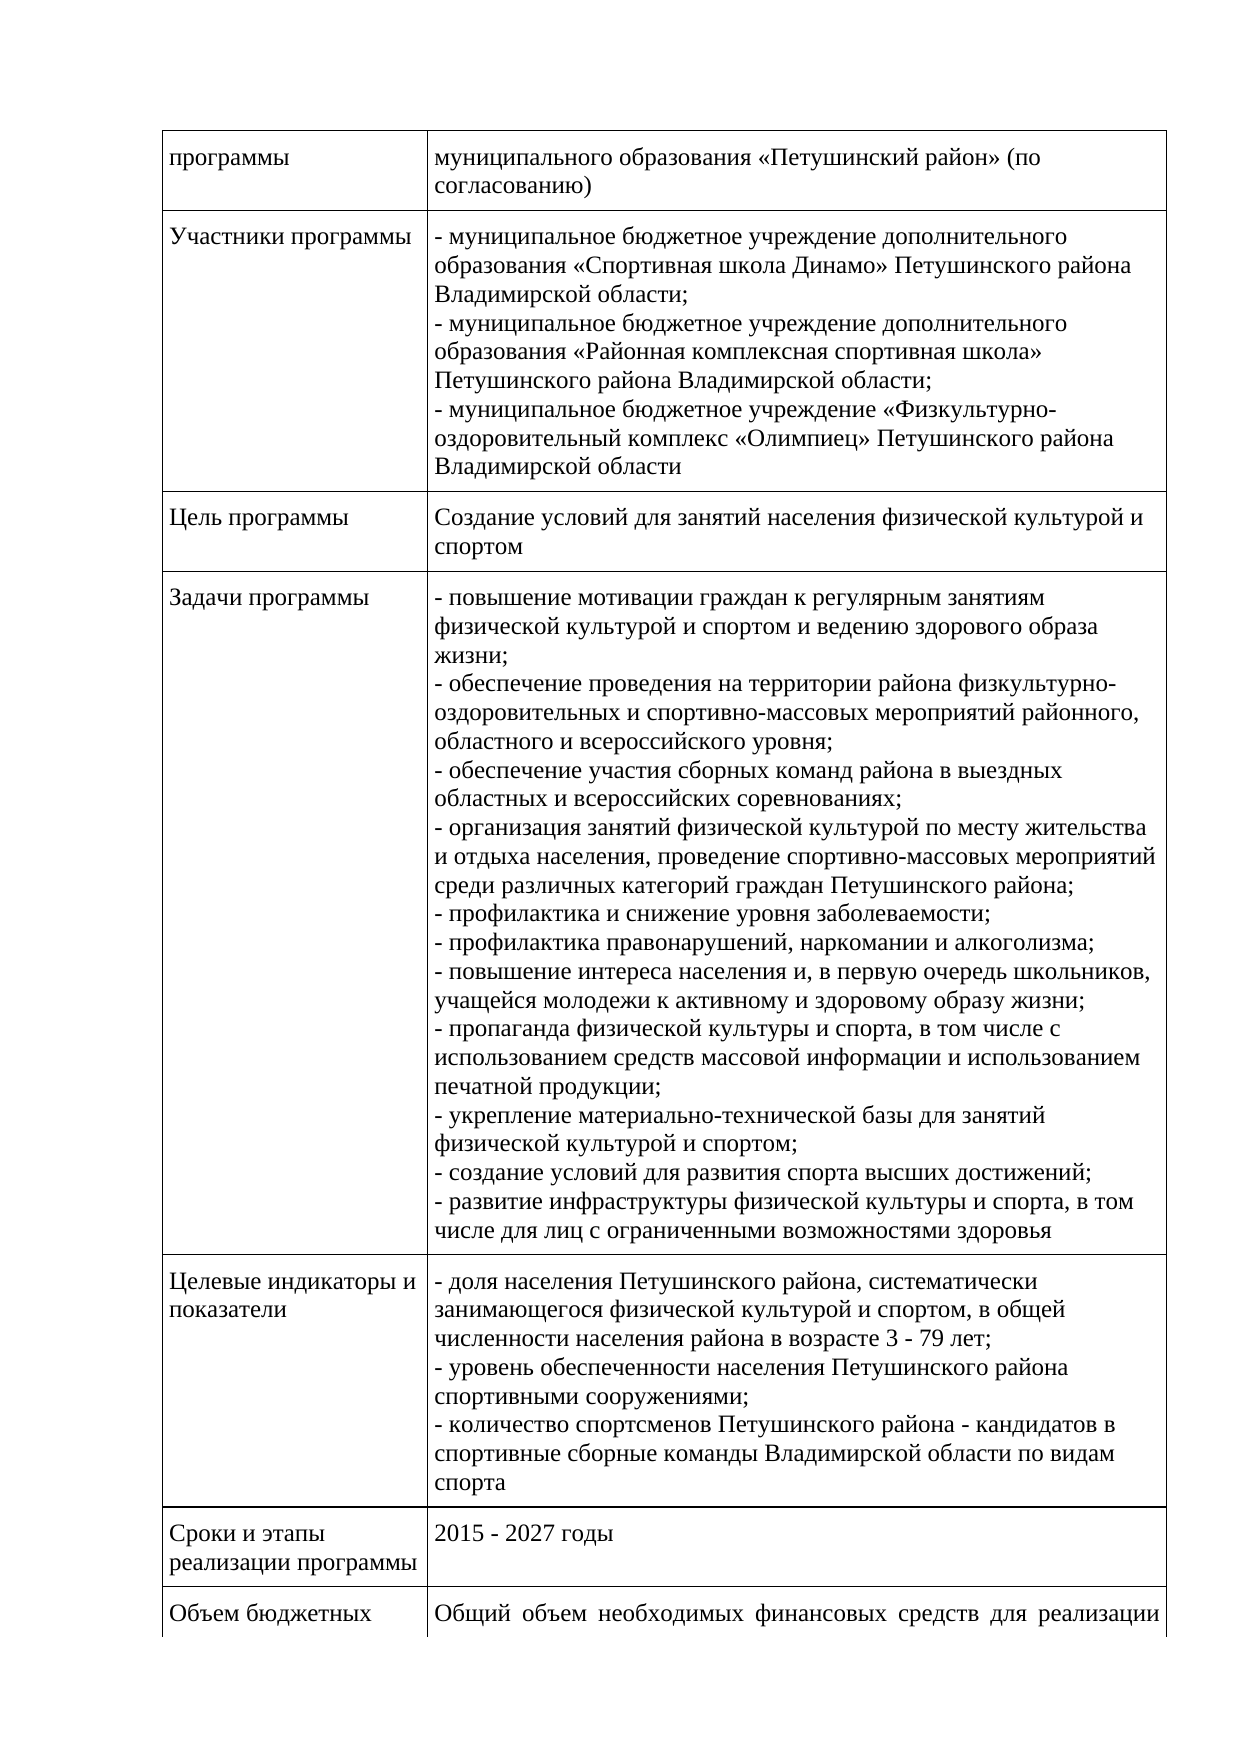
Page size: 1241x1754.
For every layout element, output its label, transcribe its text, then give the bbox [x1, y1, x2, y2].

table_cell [163, 1587, 427, 1637]
table_cell Создание условий для занятий населения физической культурой и спортом [428, 492, 1166, 571]
table_cell - повышение мотивации граждан к регулярным занятиям физической культурой и спортом и ведению здорового образа жизни; - обеспечение проведения на территории района физкультурно-оздоровительных и спортивно-массовых мероприятий районного, областного и всероссийского уровня; - обеспечение участия сборных команд района в выездных областных и всероссийских соревнованиях; - организация занятий физической культурой по месту жительства и отдыха населения, проведение спортивно-массовых мероприятий среди различных категорий граждан Петушинского района; - профилактика и снижение уровня заболеваемости; - профилактика правонарушений, наркомании и алкоголизма; - повышение интереса населения и, в первую очередь школьников, учащейся молодежи к активному и здоровому образу жизни; - пропаганда физической культуры и спорта, в том числе с использованием средств массовой информации и использованием печатной продукции; - укрепление материально-технической базы для занятий физической культурой и спортом; - создание условий для развития спорта высших достижений; - развитие инфраструктуры физической культуры и спорта, в том числе для лиц с ограниченными возможностями здоровья [428, 572, 1166, 1254]
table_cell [163, 131, 427, 210]
table_cell - доля населения Петушинского района, систематически занимающегося физической культурой и спортом, в общей численности населения района в возрасте 3 - 79 лет; - уровень обеспеченности населения Петушинского района спортивными сооружениями; - количество спортсменов Петушинского района - кандидатов в спортивные сборные команды Владимирской области по видам спорта [428, 1255, 1166, 1506]
table_cell - муниципальное бюджетное учреждение дополнительного образования «Спортивная школа Динамо» Петушинского района Владимирской области; - муниципальное бюджетное учреждение дополнительного образования «Районная комплексная спортивная школа» Петушинского района Владимирской области; - муниципальное бюджетное учреждение «Физкультурно-оздоровительный комплекс «Олимпиец» Петушинского района Владимирской области [428, 211, 1166, 491]
table_cell Сроки и этапы реализации программы [163, 1508, 427, 1586]
table_cell Цель программы [163, 492, 427, 571]
table_cell 2015 - 2027 годы [428, 1508, 1166, 1586]
table_cell Участники программы [163, 211, 427, 491]
table_cell Целевые индикаторы и показатели [163, 1255, 427, 1506]
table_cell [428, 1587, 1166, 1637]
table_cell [428, 131, 1166, 210]
table_cell Задачи программы [163, 572, 427, 1254]
